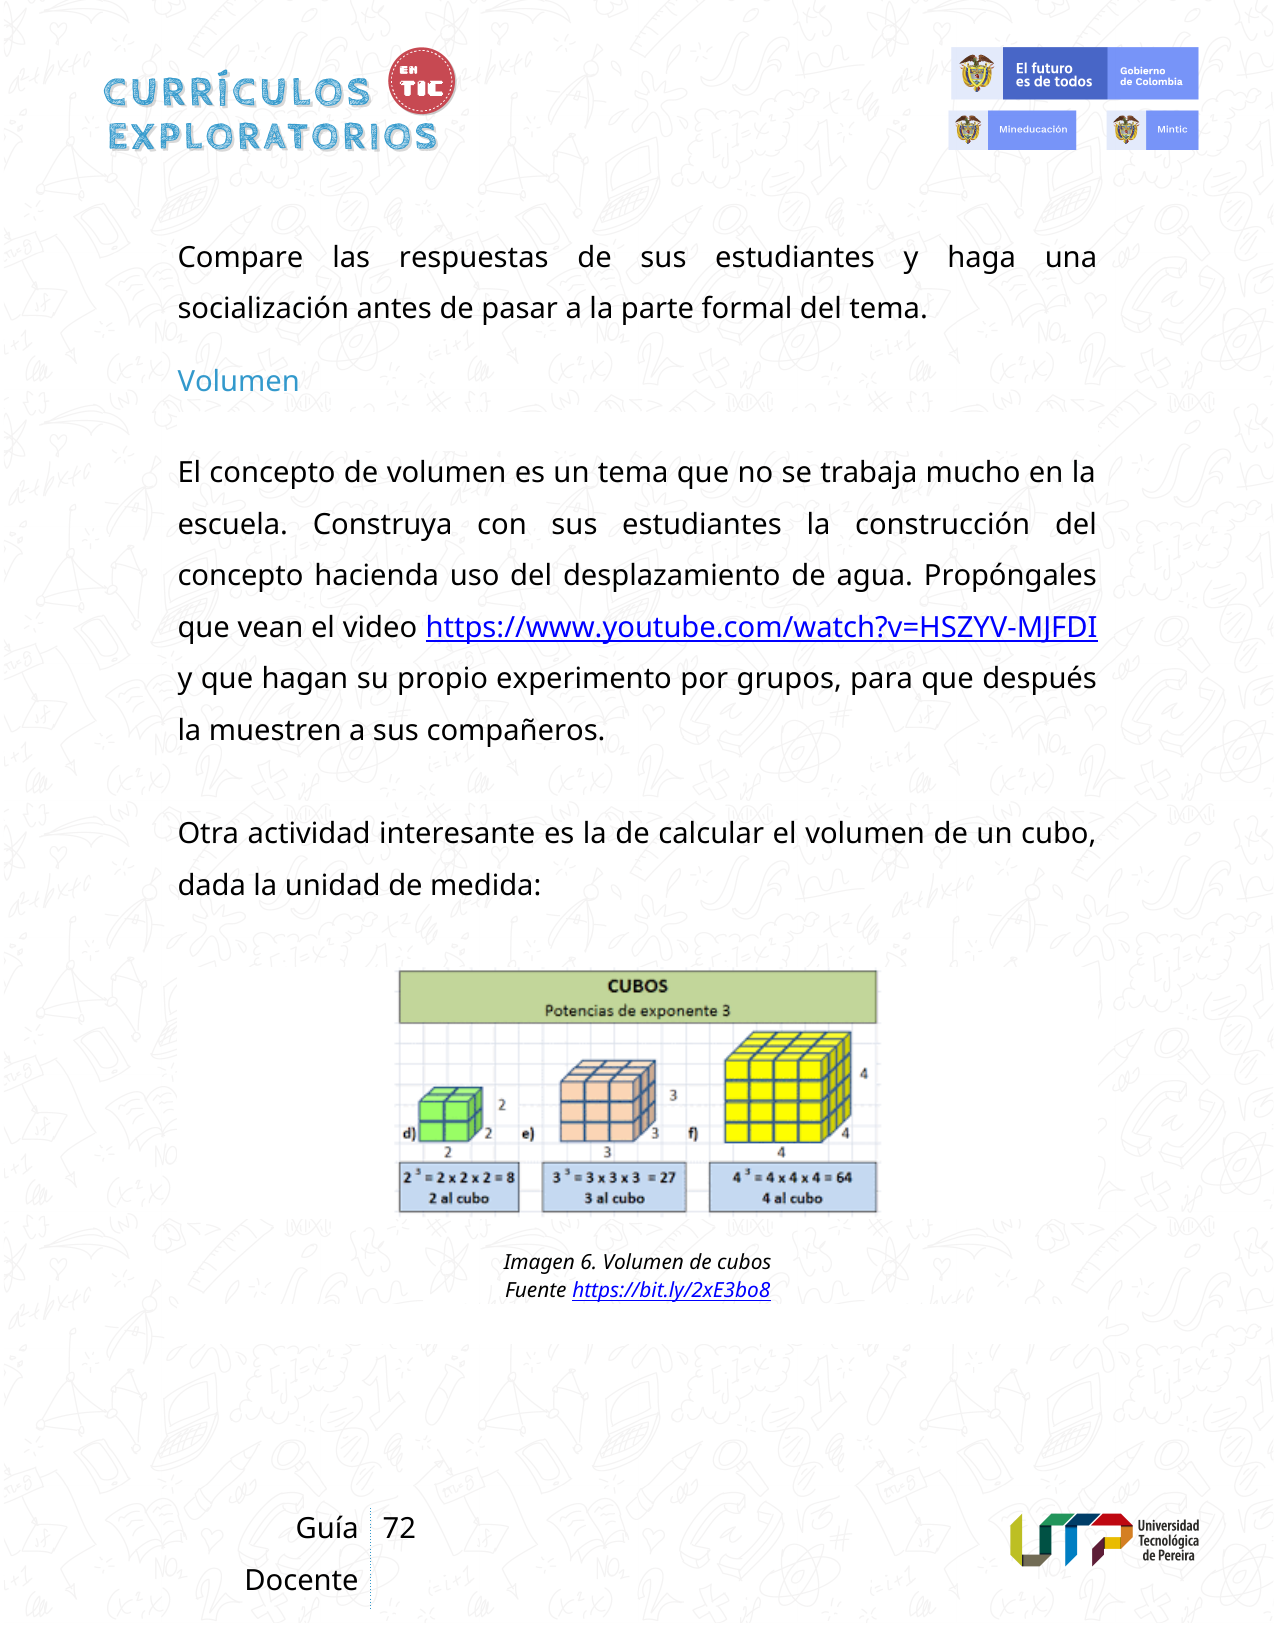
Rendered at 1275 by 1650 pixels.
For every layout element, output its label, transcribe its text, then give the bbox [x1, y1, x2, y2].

text Compare las respuestas de sus estudiantes y haga una socialización antes de pasar a la parte formal del tema. [177, 236, 1098, 327]
subtitle Volumen [177, 360, 1098, 400]
text Fuente https://bit.ly/2xE3bo8 [177, 1276, 1098, 1304]
text Imagen 6. Volumen de cubos [177, 1247, 1098, 1276]
picture [3, 0, 1274, 1623]
text El concepto de volumen es un tema que no se trabaja mucho en la escuela. Construya con sus estudiantes la construcción del concepto hacienda uso del desplazamiento de agua. Propóngales que vean el video https://www.youtube.com/watch?v=HSZYV-MJFDI y que hagan su propio experimento por grupos, para que después la muestren a sus compañeros. [177, 451, 1098, 749]
text Otra actividad interesante es la de calcular el volumen de un cubo, dada la unidad de medida: [177, 812, 1098, 904]
